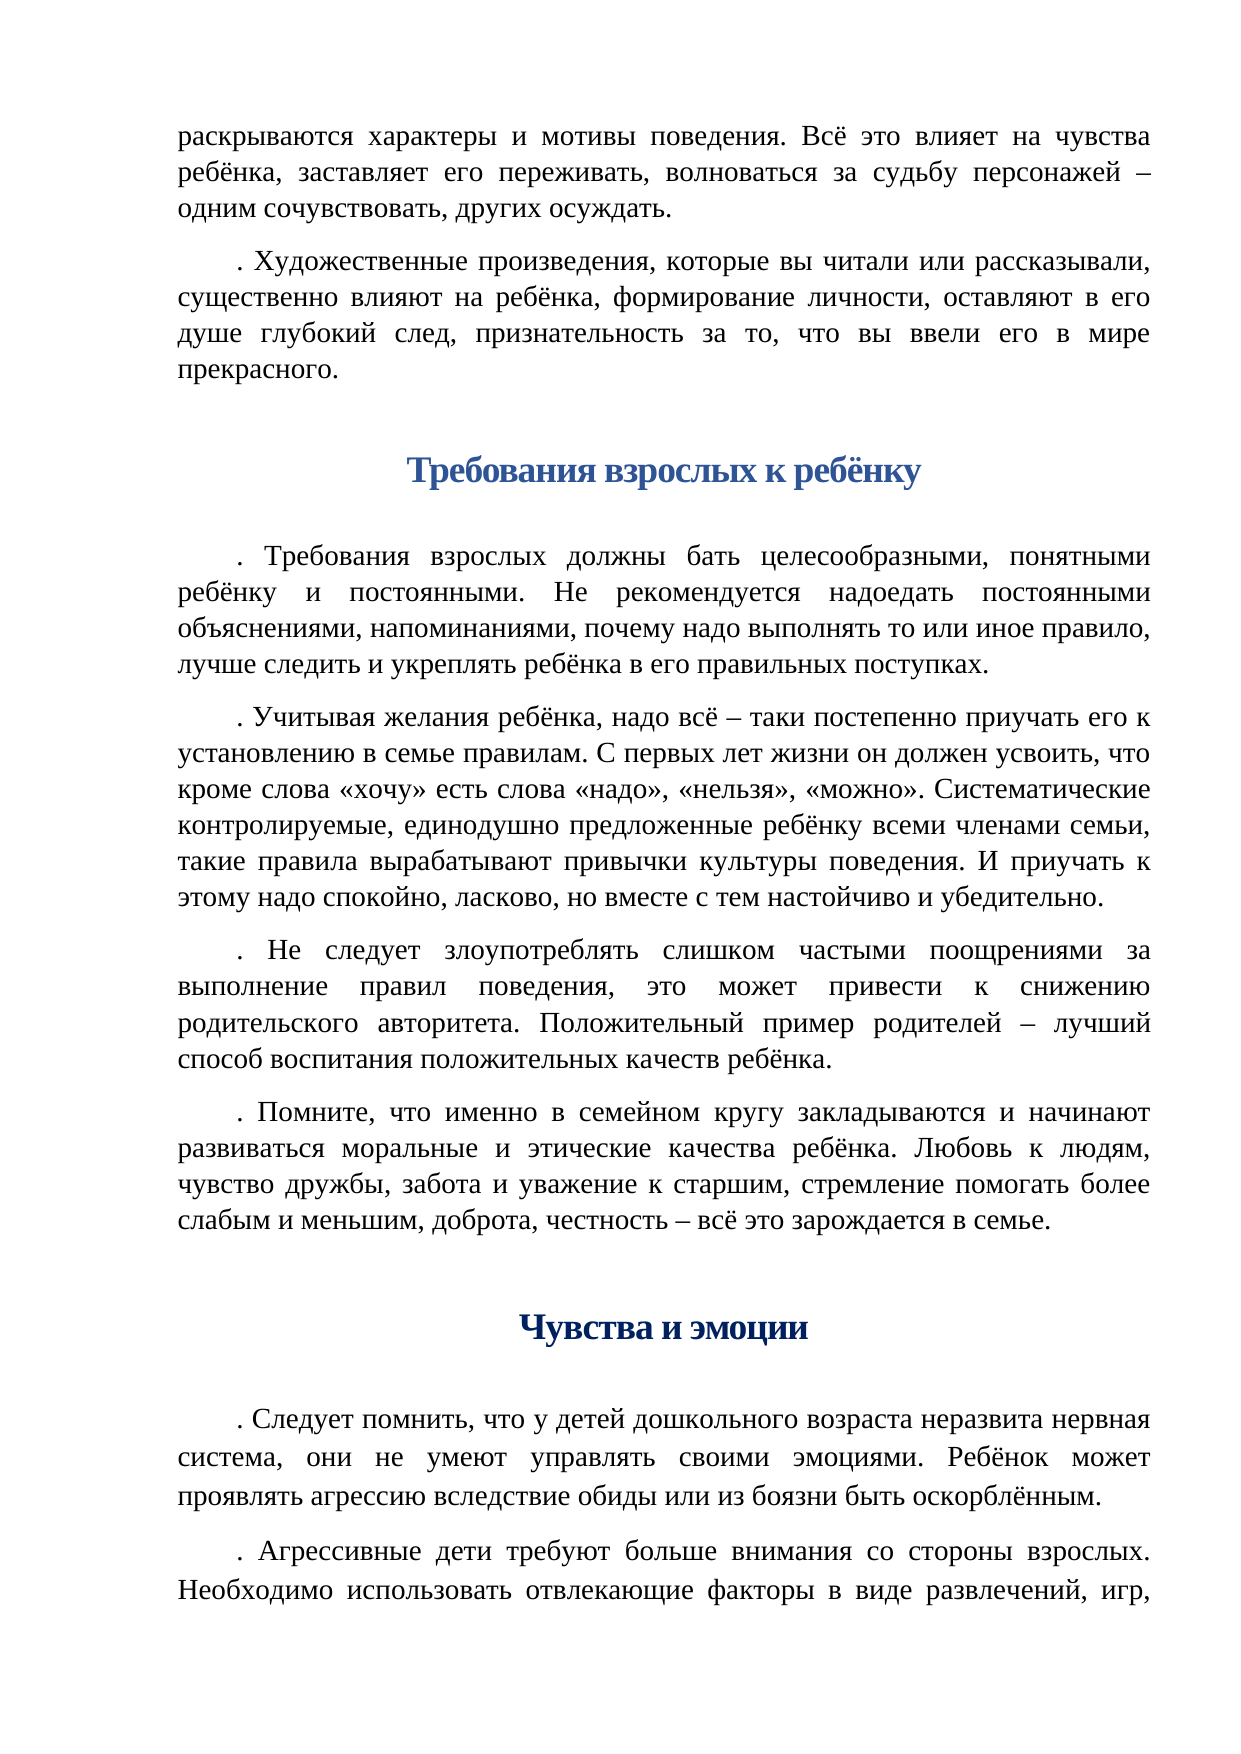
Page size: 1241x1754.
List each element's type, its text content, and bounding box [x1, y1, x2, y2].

text . Требования взрослых должны бать целесообразными, понятными ребёнку и постоянными. Не рекомендуется надоедать постоянными объяснениями, напоминаниями, почему надо выполнять то или иное правило, лучше следить и укреплять ребёнка в его правильных поступках. [177, 538, 1152, 679]
text . Следует помнить, что у детей дошкольного возраста неразвита нервная система, они не умеют управлять своими эмоциями. Ребёнок может проявлять агрессию вследствие обиды или из боязни быть оскорблённым. [177, 1401, 1152, 1512]
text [177, 1533, 1152, 1605]
text . Художественные произведения, которые вы читали или рассказывали, существенно влияют на ребёнка, формирование личности, оставляют в его душе глубокий след, признательность за то, что вы ввели его в мире прекрасного. [177, 243, 1152, 385]
text . Помните, что именно в семейном кругу закладываются и начинают развиваться моральные и этические качества ребёнка. Любовь к людям, чувство дружбы, забота и уважение к старшим, стремление помогать более слабым и меньшим, доброта, честность – всё это зарождается в семье. [177, 1094, 1152, 1236]
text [177, 118, 1152, 224]
text . Учитывая желания ребёнка, надо всё – таки постепенно приучать его к установлению в семье правилам. С первых лет жизни он должен усвоить, что кроме слова «хочу» есть слова «надо», «нельзя», «можно». Систематические контролируемые, единодушно предложенные ребёнку всеми членами семьи, такие правила вырабатывают привычки культуры поведения. И приучать к этому надо спокойно, ласково, но вместе с тем настойчиво и убедительно. [177, 699, 1152, 913]
title Чувства и эмоции [177, 1304, 1152, 1348]
title Требования взрослых к ребёнку [177, 448, 1152, 491]
text . Не следует злоупотреблять слишком частыми поощрениями за выполнение правил поведения, это может привести к снижению родительского авторитета. Положительный пример родителей – лучший способ воспитания положительных качеств ребёнка. [177, 932, 1152, 1074]
